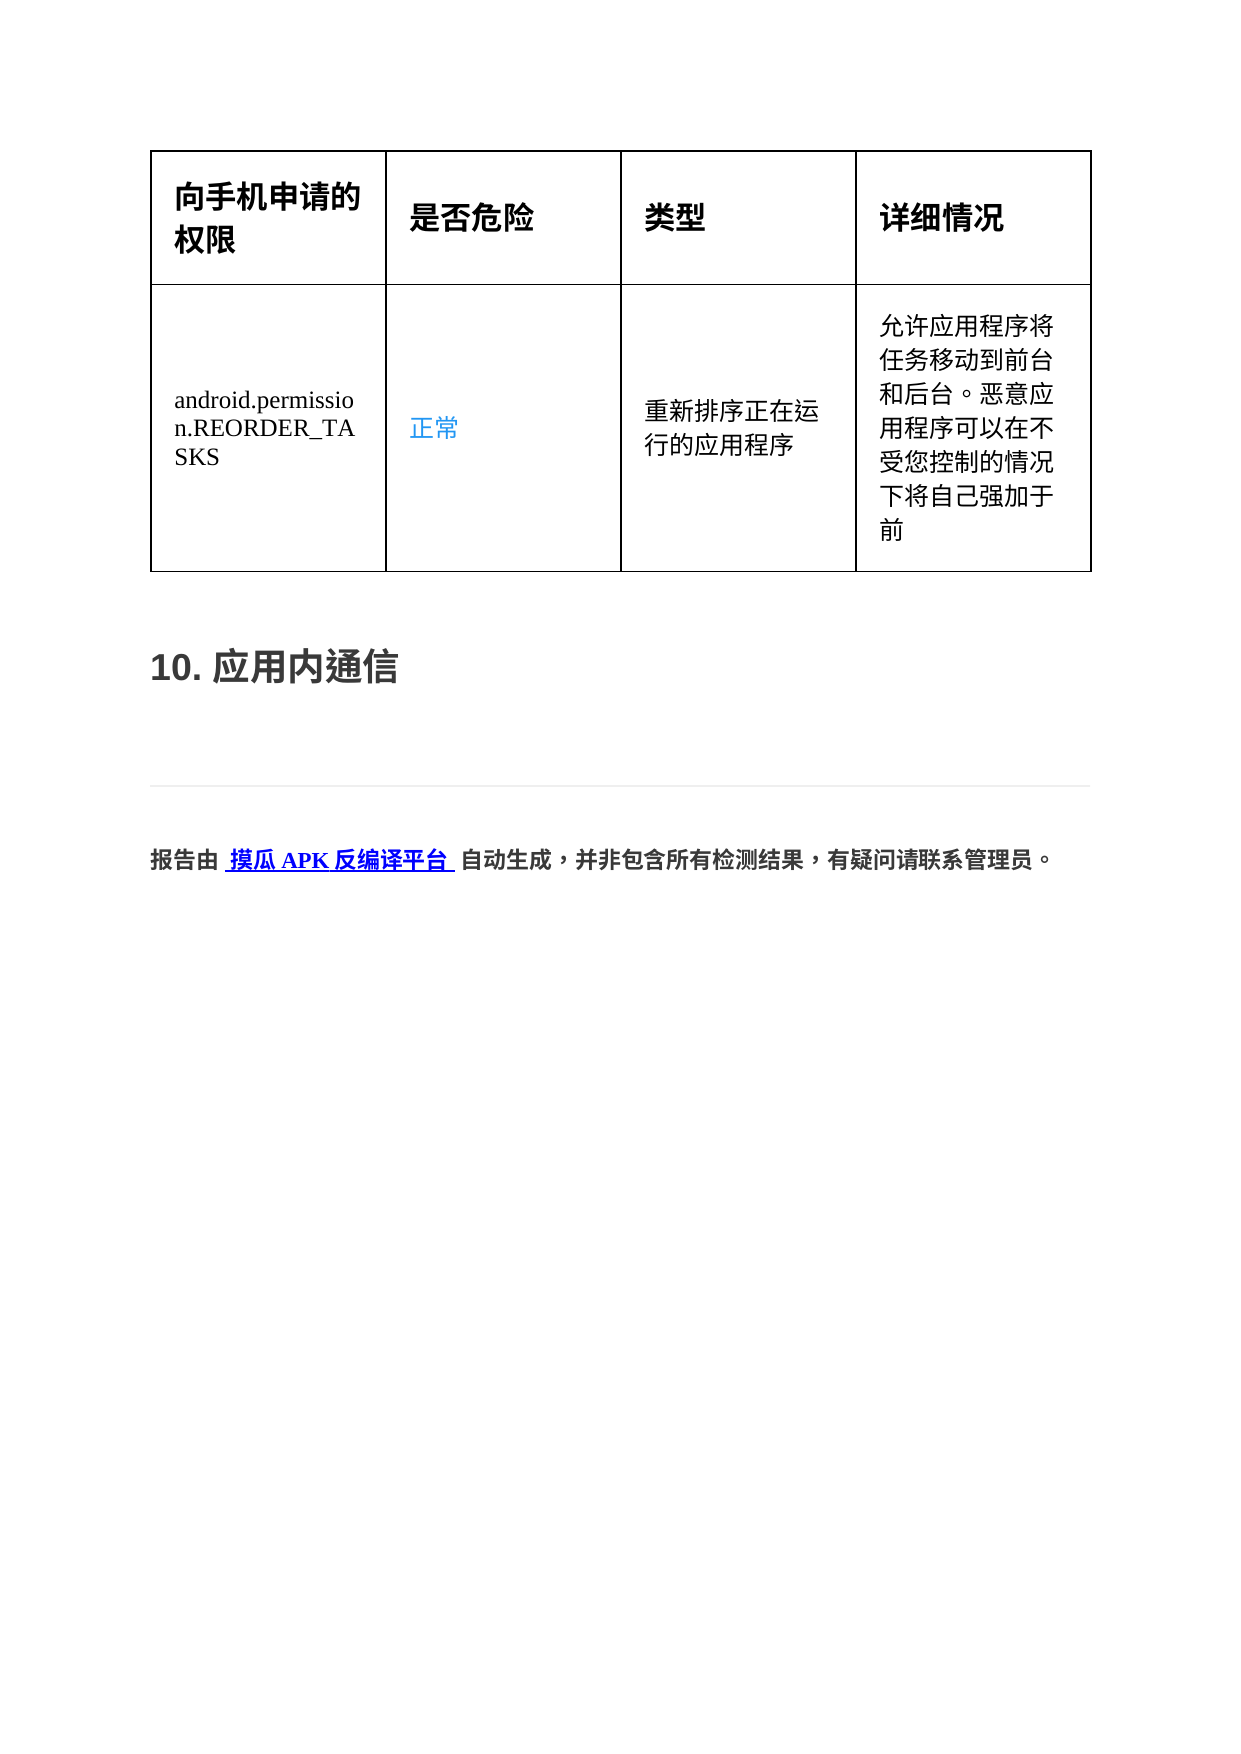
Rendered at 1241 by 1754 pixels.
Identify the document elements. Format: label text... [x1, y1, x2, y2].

table_cell 允许应用程序将任务移动到前台和后台。恶意应用程序可以在不受您控制的情况下将自己强加于前 [857, 285, 1090, 571]
table_header 类型 [622, 152, 855, 284]
table_cell 重新排序正在运行的应用程序 [622, 285, 855, 571]
table_header 是否危险 [387, 152, 620, 284]
table_header 向手机申请的权限 [152, 152, 385, 284]
table_cell android.permission.REORDER_TASKS [152, 285, 385, 571]
subtitle 10. 应用内通信 [150, 641, 1090, 692]
text 报告由 摸瓜APK反编译平台 自动生成，并非包含所有检测结果，有疑问请联系管理员。 [150, 844, 1090, 875]
table_cell 正常 [387, 285, 620, 571]
table_header 详细情况 [857, 152, 1090, 284]
